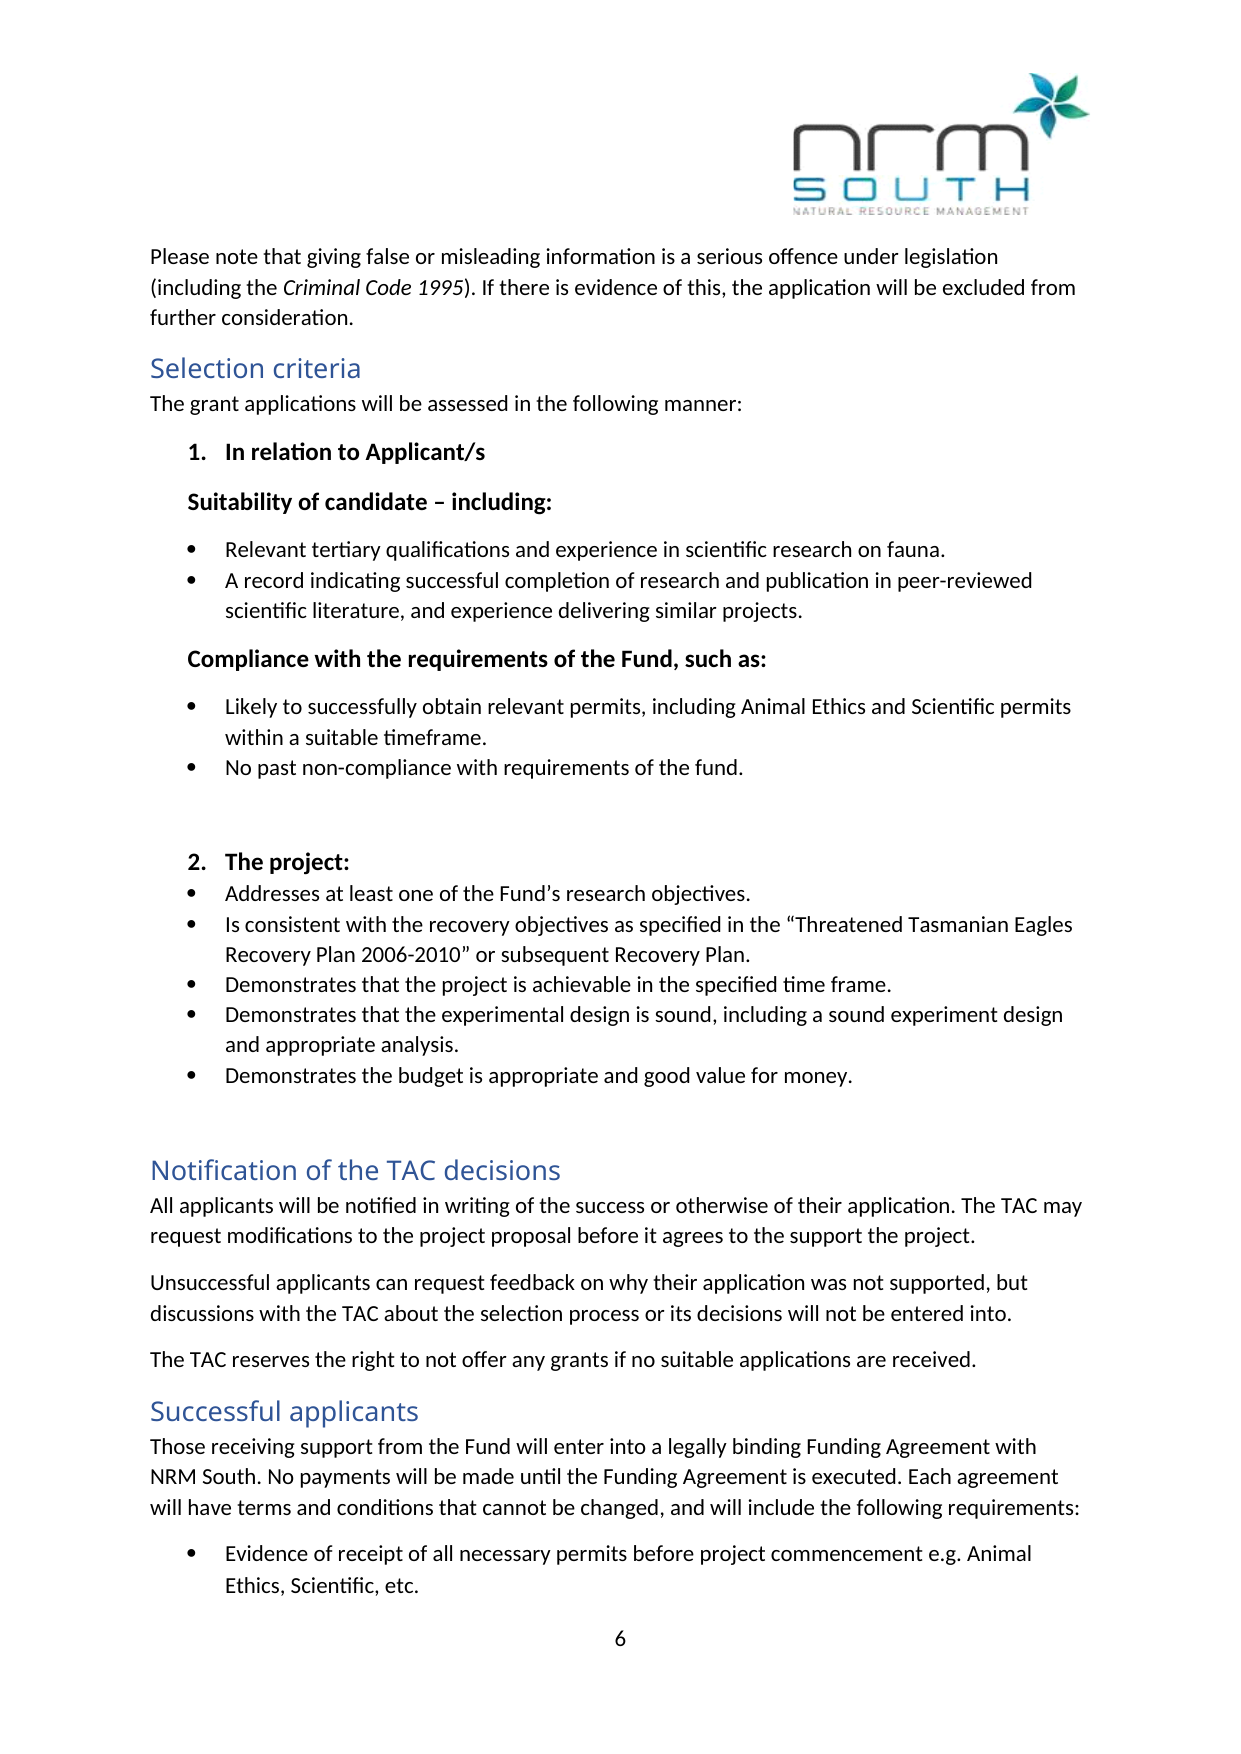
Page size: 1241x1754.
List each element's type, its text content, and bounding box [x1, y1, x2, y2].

list The project: [187, 847, 1090, 877]
list Relevant tertiary qualifications and experience in scientific research on fauna. [187, 536, 1090, 563]
list Evidence of receipt of all necessary permits before project commencement e.g. Animal Ethics, Scientific, etc. [187, 1539, 1090, 1600]
list Addresses at least one of the Fund’s research objectives. [187, 879, 1090, 907]
text Unsuccessful applicants can request feedback on why their application was not supported, but discussions with the TAC about the selection process or its decisions will not be entered into. [150, 1268, 1090, 1327]
list No past non-compliance with requirements of the fund. [187, 753, 1090, 781]
list In relation to Applicant/s [187, 436, 1090, 467]
list Likely to successfully obtain relevant permits, including Animal Ethics and Scientific permits within a suitable timeframe. [187, 692, 1090, 751]
text Those receiving support from the Fund will enter into a legally binding Funding Agreement with NRM South. No payments will be made until the Funding Agreement is executed. Each agreement will have terms and conditions that cannot be changed, and will include the following requirements: [150, 1432, 1090, 1521]
text The grant applications will be assessed in the following manner: [150, 389, 1090, 417]
list Demonstrates the budget is appropriate and good value for money. [187, 1061, 1090, 1089]
text Please note that giving false or misleading information is a serious offence under legislation (including the Criminal Code 1995). If there is evidence of this, the application will be excluded from further consideration. [150, 242, 1090, 331]
list Demonstrates that the project is achievable in the specified time frame. [187, 970, 1090, 998]
list A record indicating successful completion of research and publication in peer-reviewed scientific literature, and experience delivering similar projects. [187, 566, 1090, 624]
text The TAC reserves the right to not offer any grants if no suitable applications are received. [150, 1346, 1090, 1373]
list Is consistent with the recovery objectives as specified in the “Threatened Tasmanian Eagles Recovery Plan 2006-2010” or subsequent Recovery Plan. [187, 910, 1090, 968]
text Suitability of candidate – including: [187, 486, 1090, 516]
text All applicants will be notified in writing of the success or otherwise of their application. The TAC may request modifications to the project proposal before it agrees to the support the project. [150, 1191, 1090, 1249]
list Demonstrates that the experimental design is sound, including a sound experiment design and appropriate analysis. [187, 1000, 1090, 1058]
subtitle Successful applicants [150, 1392, 1090, 1429]
subtitle Selection criteria [150, 350, 1090, 387]
text Compliance with the requirements of the Fund, such as: [187, 643, 1090, 673]
subtitle Notification of the TAC decisions [150, 1152, 1090, 1188]
picture [793, 73, 1091, 215]
